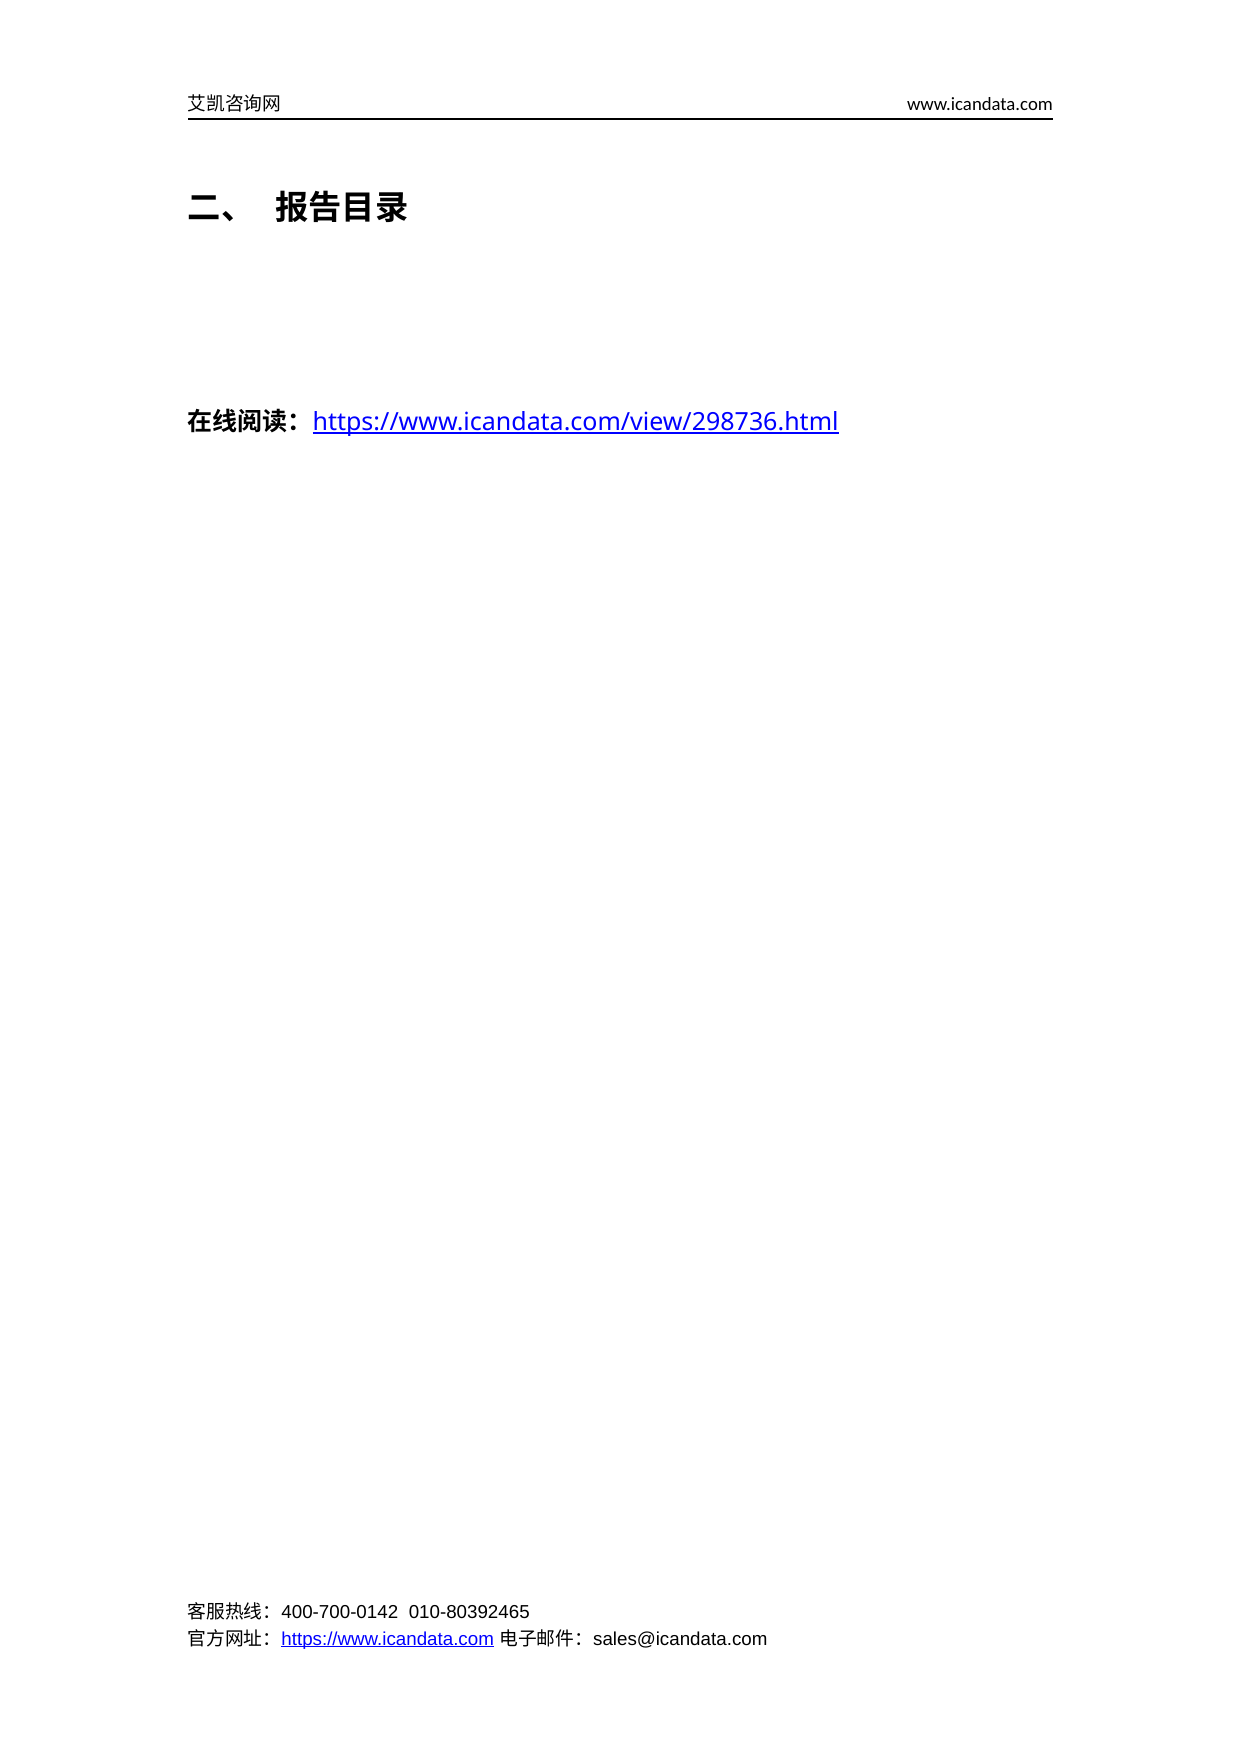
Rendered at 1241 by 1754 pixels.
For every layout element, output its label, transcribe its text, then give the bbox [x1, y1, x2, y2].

text 在线阅读：https://www.icandata.com/view/298736.html [187, 387, 1053, 452]
subtitle 报告目录 [187, 172, 1053, 237]
